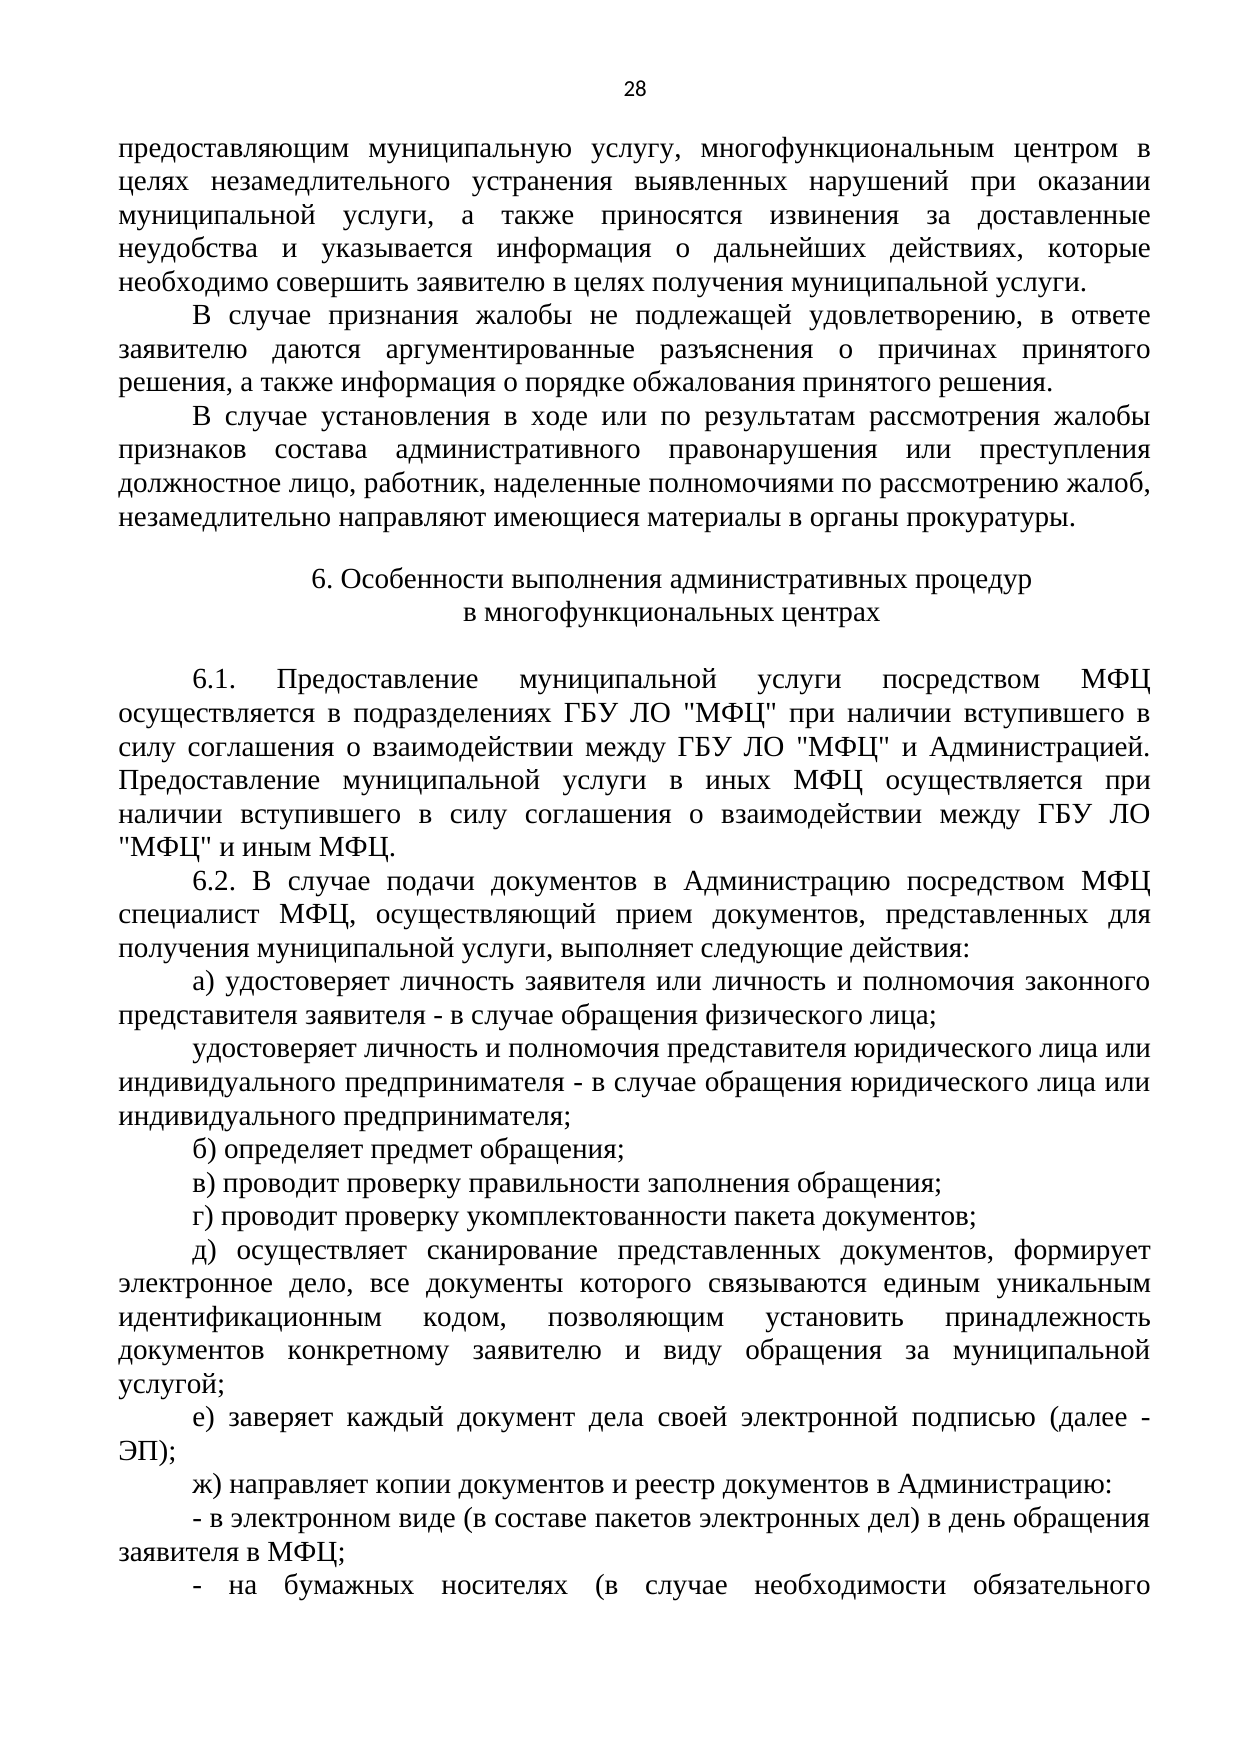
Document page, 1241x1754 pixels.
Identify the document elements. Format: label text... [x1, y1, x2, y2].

text 6.1. Предоставление муниципальной услуги посредством МФЦ осуществляется в подразделениях ГБУ ЛО "МФЦ" при наличии вступившего в силу соглашения о взаимодействии между ГБУ ЛО "МФЦ" и Администрацией. Предоставление муниципальной услуги в иных МФЦ осуществляется при наличии вступившего в силу соглашения о взаимодействии между ГБУ ЛО "МФЦ" и иным МФЦ. [118, 662, 1152, 863]
text удостоверяет личность и полномочия представителя юридического лица или индивидуального предпринимателя - в случае обращения юридического лица или индивидуального предпринимателя; [118, 1031, 1152, 1131]
text д) осуществляет сканирование представленных документов, формирует электронное дело, все документы которого связываются единым уникальным идентификационным кодом, позволяющим установить принадлежность документов конкретному заявителю и виду обращения за муниципальной услугой; [118, 1232, 1152, 1399]
text В случае признания жалобы не подлежащей удовлетворению, в ответе заявителю даются аргументированные разъяснения о причинах принятого решения, а также информация о порядке обжалования принятого решения. [118, 297, 1152, 398]
text 6.2. В случае подачи документов в Администрацию посредством МФЦ специалист МФЦ, осуществляющий прием документов, представленных для получения муниципальной услуги, выполняет следующие действия: [118, 863, 1152, 963]
text а) удостоверяет личность заявителя или личность и полномочия законного представителя заявителя - в случае обращения физического лица; [118, 963, 1152, 1031]
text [118, 130, 1152, 297]
text е) заверяет каждый документ дела своей электронной подписью (далее - ЭП); [118, 1399, 1152, 1467]
text 6. Особенности выполнения административных процедур [118, 561, 1152, 594]
text г) проводит проверку укомплектованности пакета документов; [118, 1198, 1152, 1232]
text б) определяет предмет обращения; [118, 1131, 1152, 1165]
text ж) направляет копии документов и реестр документов в Администрацию: [118, 1467, 1152, 1500]
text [118, 1567, 1152, 1601]
text в многофункциональных центрах [118, 594, 1152, 628]
text В случае установления в ходе или по результатам рассмотрения жалобы признаков состава административного правонарушения или преступления должностное лицо, работник, наделенные полномочиями по рассмотрению жалоб, незамедлительно направляют имеющиеся материалы в органы прокуратуры. [118, 398, 1152, 532]
text - в электронном виде (в составе пакетов электронных дел) в день обращения заявителя в МФЦ; [118, 1500, 1152, 1567]
text в) проводит проверку правильности заполнения обращения; [118, 1165, 1152, 1198]
